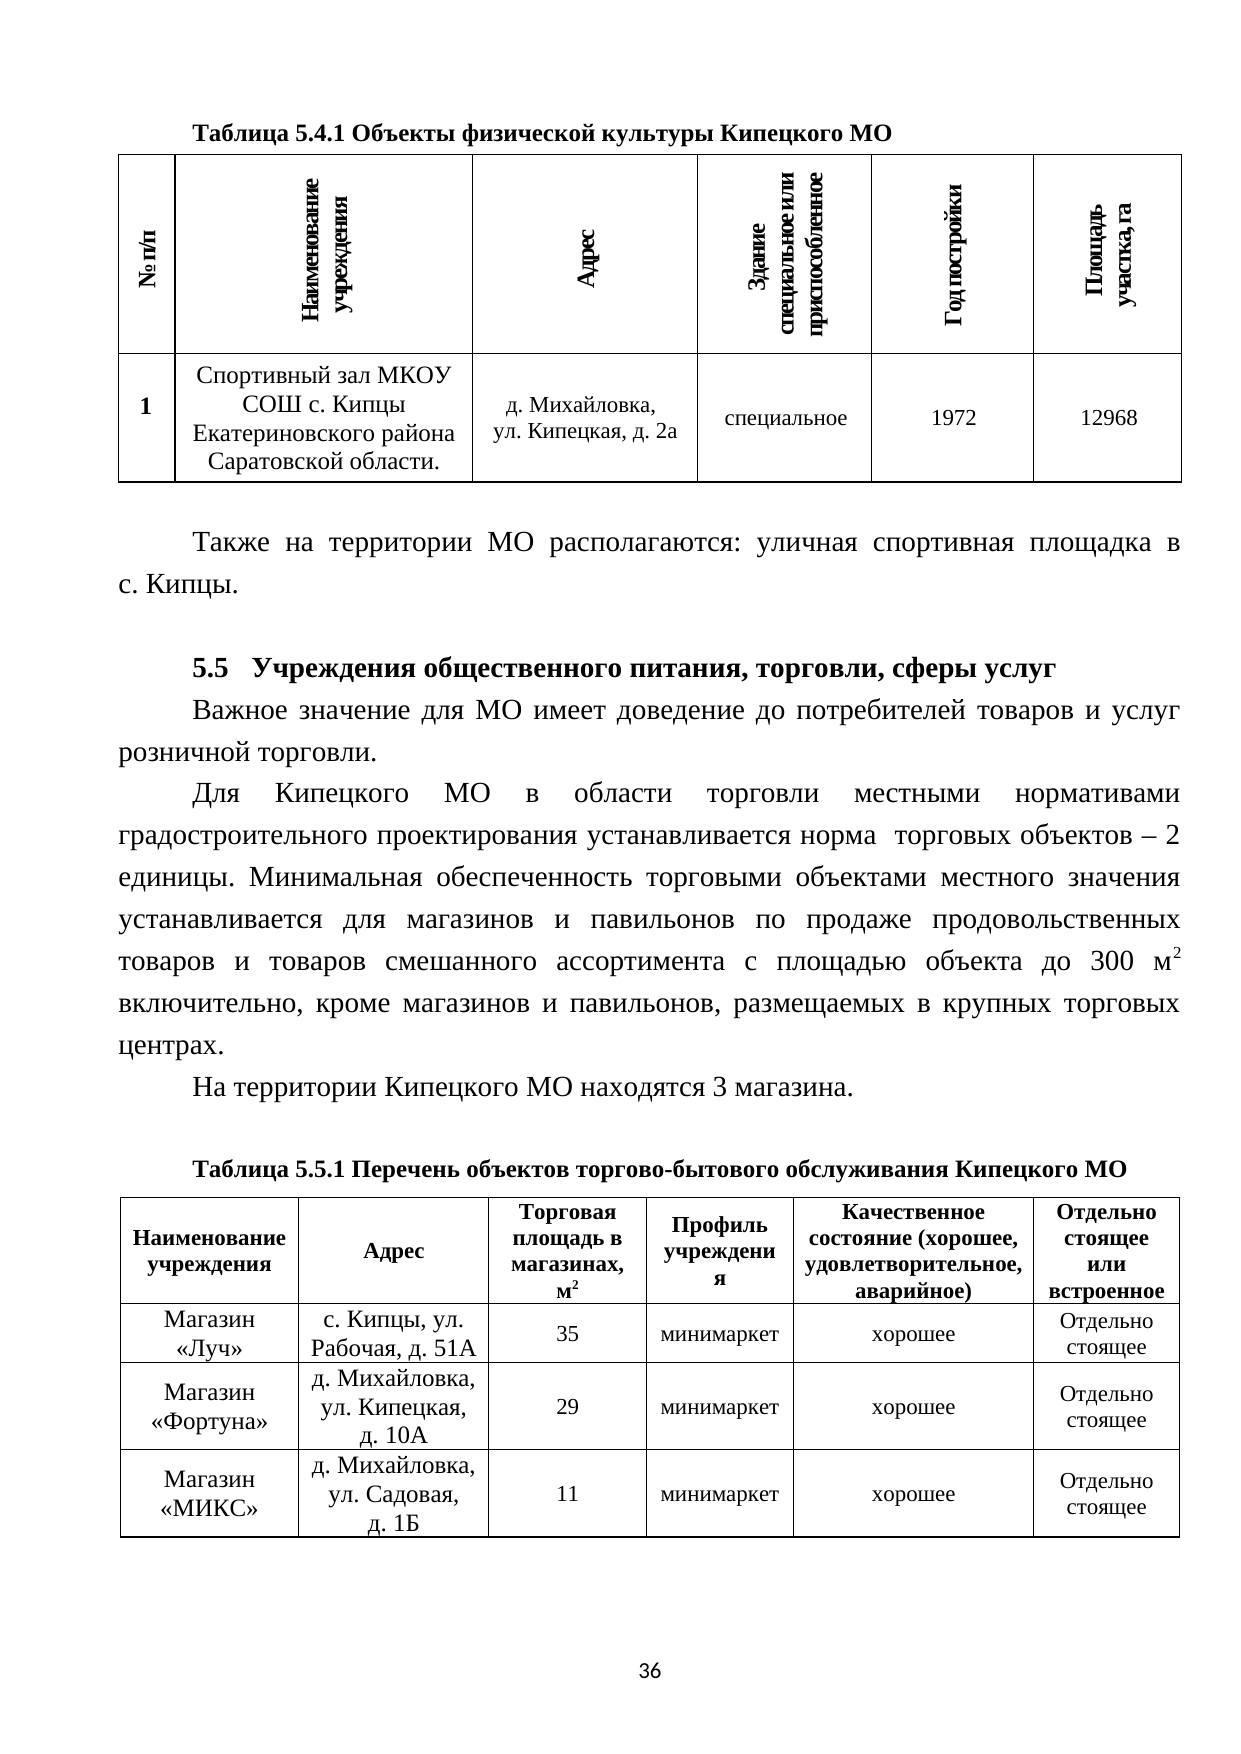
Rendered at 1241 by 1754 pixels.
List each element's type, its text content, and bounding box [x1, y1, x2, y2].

table_header Адрес [473, 155, 697, 353]
table_cell 35 [489, 1304, 646, 1362]
table_header Год постройки [872, 155, 1033, 353]
table_cell хорошее [794, 1304, 1033, 1362]
table_cell Отдельно стоящее [1034, 1304, 1179, 1362]
text Также на территории МО располагаются: уличная спортивная площадка в с. Кипцы. [118, 524, 1181, 600]
text На территории Кипецкого МО находятся 3 магазина. [118, 1069, 1181, 1102]
table_cell д. Михайловка, ул. Садовая, д. 1Б [299, 1450, 488, 1536]
table_cell Спортивный зал МКОУ СОШ с. Кипцы Екатериновского района Саратовской области. [176, 354, 472, 481]
table_header Площадь участка, га [1034, 155, 1181, 353]
table_cell 1972 [872, 354, 1033, 481]
table_cell д. Михайловка, ул. Кипецкая, д. 2а [473, 354, 697, 481]
text Таблица 5.5.1 Перечень объектов торгово-бытового обслуживания Кипецкого МО [118, 1154, 1181, 1182]
text Таблица 5.4.1 Объекты физической культуры Кипецкого МО [118, 118, 1181, 147]
table_cell Отдельно стоящее [1034, 1450, 1179, 1536]
table_header Здание специальное или приспособленное [698, 155, 871, 353]
table_header Наименование учреждения [176, 155, 472, 353]
table_cell 1 [119, 354, 174, 481]
table_header Адрес [299, 1198, 488, 1303]
table_cell специальное [698, 354, 871, 481]
text Важное значение для МО имеет доведение до потребителей товаров и услуг розничной торговли. [118, 692, 1181, 767]
table_cell хорошее [794, 1450, 1033, 1536]
table_cell 11 [489, 1450, 646, 1536]
table_cell 29 [489, 1363, 646, 1449]
table_cell 12968 [1034, 354, 1181, 481]
table_header Качественное состояние (хорошее, удовлетворительное, аварийное) [794, 1198, 1033, 1303]
table_cell Отдельно стоящее [1034, 1363, 1179, 1449]
table_header № п/п [119, 155, 174, 353]
table_cell Магазин «Фортуна» [121, 1363, 298, 1449]
text Для Кипецкого МО в области торговли местными нормативами градостроительного проектирования устанавливается норма торговых объектов ‒ 2 единицы. Минимальная обеспеченность торговыми объектами местного значения устанавливается для магазинов и павильонов по продаже продовольственных товаров и товаров смешанного ассортимента с площадью объекта до 300 м2 включительно, кроме магазинов и павильонов, размещаемых в крупных торговых центрах. [118, 776, 1181, 1060]
table_header Наименование учреждения [121, 1198, 298, 1303]
list Учреждения общественного питания, торговли, сферы услуг [118, 650, 1181, 683]
table_cell Магазин «МИКС» [121, 1450, 298, 1536]
table_cell минимаркет [647, 1450, 793, 1536]
table_cell минимаркет [647, 1363, 793, 1449]
table_cell хорошее [794, 1363, 1033, 1449]
table_cell Магазин «Луч» [121, 1304, 298, 1362]
table_cell минимаркет [647, 1304, 793, 1362]
table_header Отдельно стоящее или встроенное [1034, 1198, 1179, 1303]
table_cell д. Михайловка, ул. Кипецкая, д. 10А [299, 1363, 488, 1449]
table_header Профиль учреждения [647, 1198, 793, 1303]
table_cell с. Кипцы, ул. Рабочая, д. 51А [299, 1304, 488, 1362]
table_header Торговая площадь в магазинах, м2 [489, 1198, 646, 1303]
